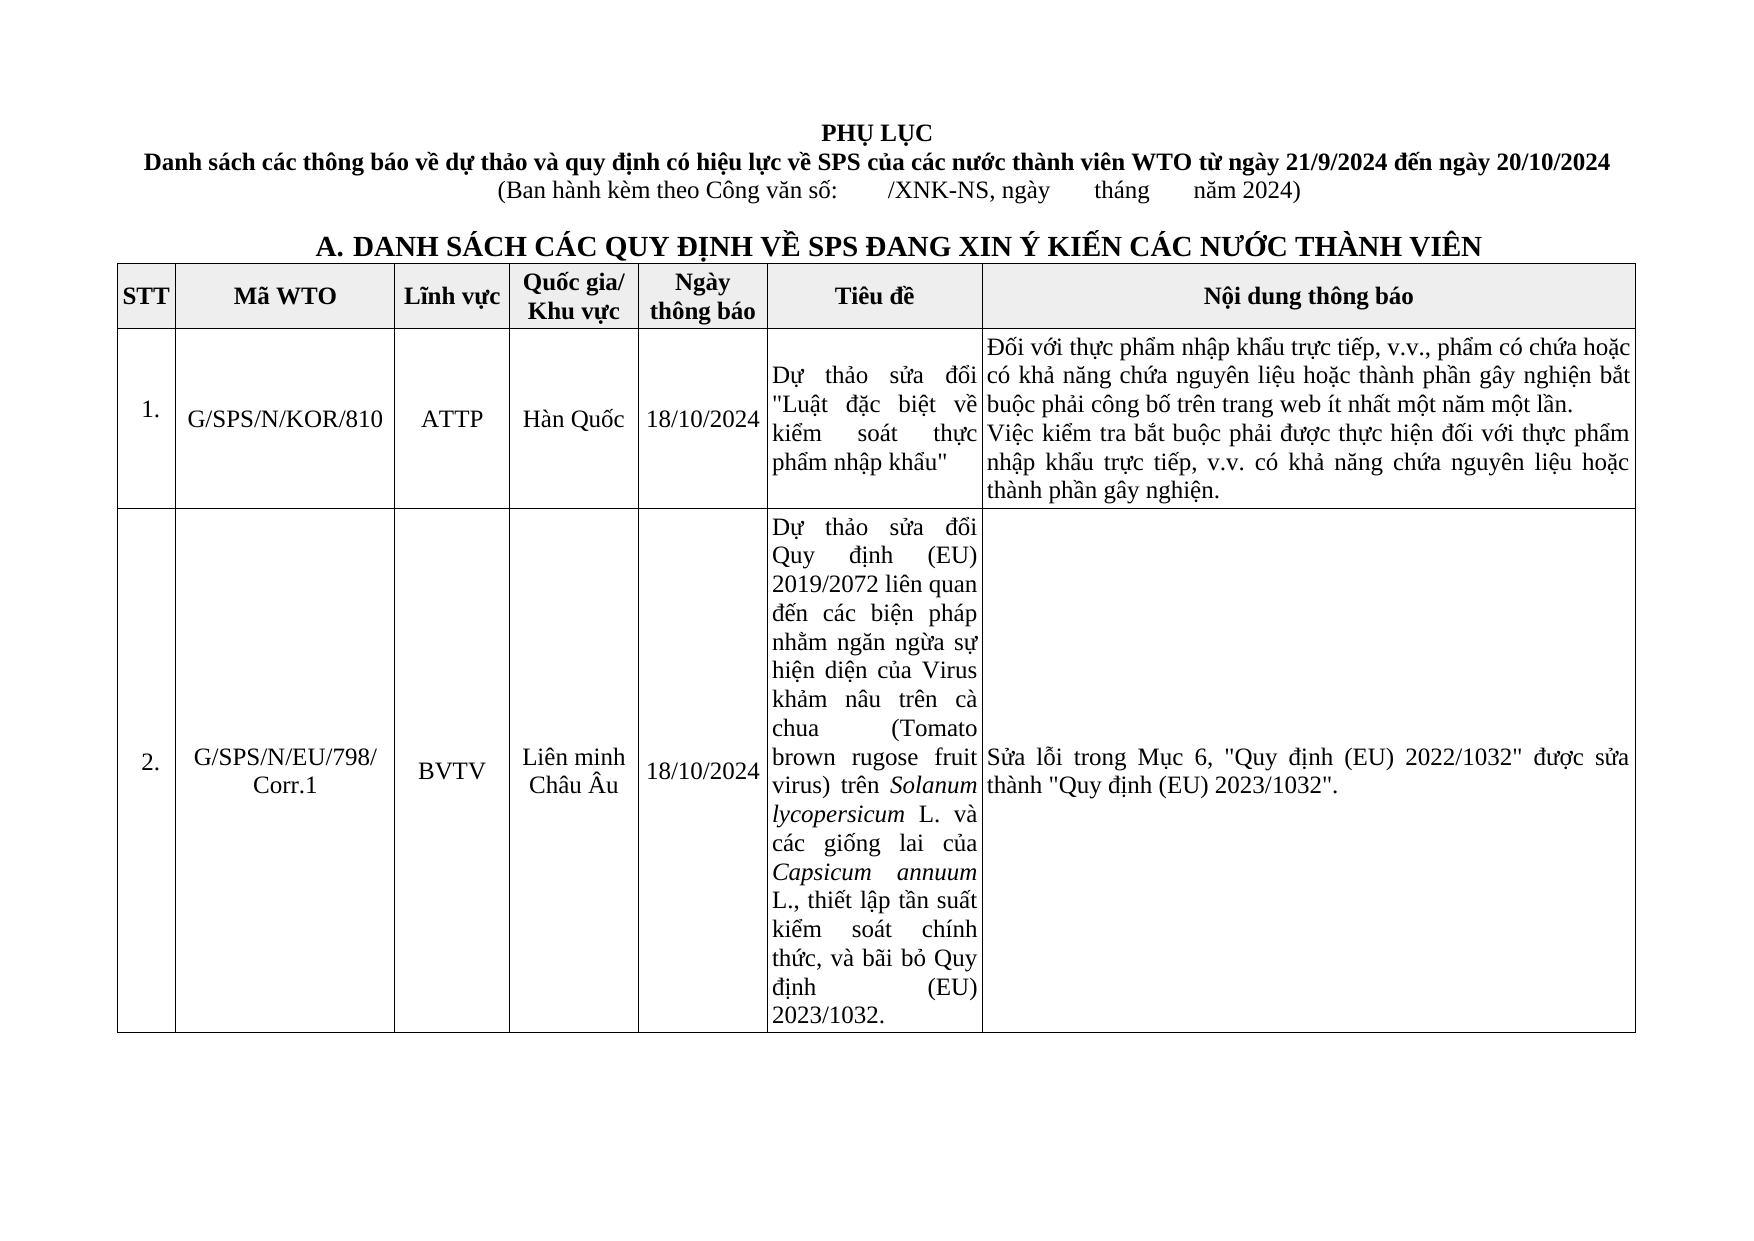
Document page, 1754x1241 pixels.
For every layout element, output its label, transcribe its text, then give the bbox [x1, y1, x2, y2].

table_cell [118, 509, 175, 1032]
table_header Nội dung thông báo [983, 264, 1635, 328]
table_cell G/SPS/N/EU/798/ Corr.1 [176, 509, 394, 1032]
table_cell [118, 329, 175, 507]
text (Ban hành kèm theo Công văn số: /XNK-NS, ngày tháng năm 2024) [162, 176, 1636, 204]
table_cell Dự thảo sửa đổi "Luật đặc biệt về kiểm soát thực phẩm nhập khẩu" [768, 329, 982, 507]
table_header STT [118, 264, 175, 328]
table_header Quốc gia/ Khu vực [510, 264, 638, 328]
table_header Ngày thông báo [639, 264, 767, 328]
table_cell G/SPS/N/KOR/810 [176, 329, 394, 507]
text Danh sách các thông báo về dự thảo và quy định có hiệu lực về SPS của các nước thành viên WTO từ ngày 21/9/2024 đến ngày 20/10/2024 [118, 147, 1636, 176]
table_cell 18/10/2024 [639, 509, 767, 1032]
table_cell Hàn Quốc [510, 329, 638, 507]
table_cell Sửa lỗi trong Mục 6, "Quy định (EU) 2022/1032" được sửa thành "Quy định (EU) 2023/1032". [983, 509, 1635, 1032]
table_cell BVTV [395, 509, 509, 1032]
text PHỤ LỤC [118, 118, 1636, 147]
table_header Lĩnh vực [395, 264, 509, 328]
list DANH SÁCH CÁC QUY ĐỊNH VỀ SPS ĐANG XIN Ý KIẾN CÁC NƯỚC THÀNH VIÊN [162, 229, 1636, 263]
table_cell 18/10/2024 [639, 329, 767, 507]
table_header Mã WTO [176, 264, 394, 328]
table_cell ATTP [395, 329, 509, 507]
table_cell Dự thảo sửa đổi Quy định (EU) 2019/2072 liên quan đến các biện pháp nhằm ngăn ngừa sự hiện diện của Virus khảm nâu trên cà chua (Tomato brown rugose fruit virus) trên Solanum lycopersicum L. và các giống lai của Capsicum annuum L., thiết lập tần suất kiểm soát chính thức, và bãi bỏ Quy định (EU) 2023/1032. [768, 509, 982, 1032]
table_cell Liên minh Châu Âu [510, 509, 638, 1032]
table_cell Đối với thực phẩm nhập khẩu trực tiếp, v.v., phẩm có chứa hoặc có khả năng chứa nguyên liệu hoặc thành phần gây nghiện bắt buộc phải công bố trên trang web ít nhất một năm một lần. Việc kiểm tra bắt buộc phải được thực hiện đối với thực phẩm nhập khẩu trực tiếp, v.v. có khả năng chứa nguyên liệu hoặc thành phần gây nghiện. [983, 329, 1635, 507]
table_header Tiêu đề [768, 264, 982, 328]
